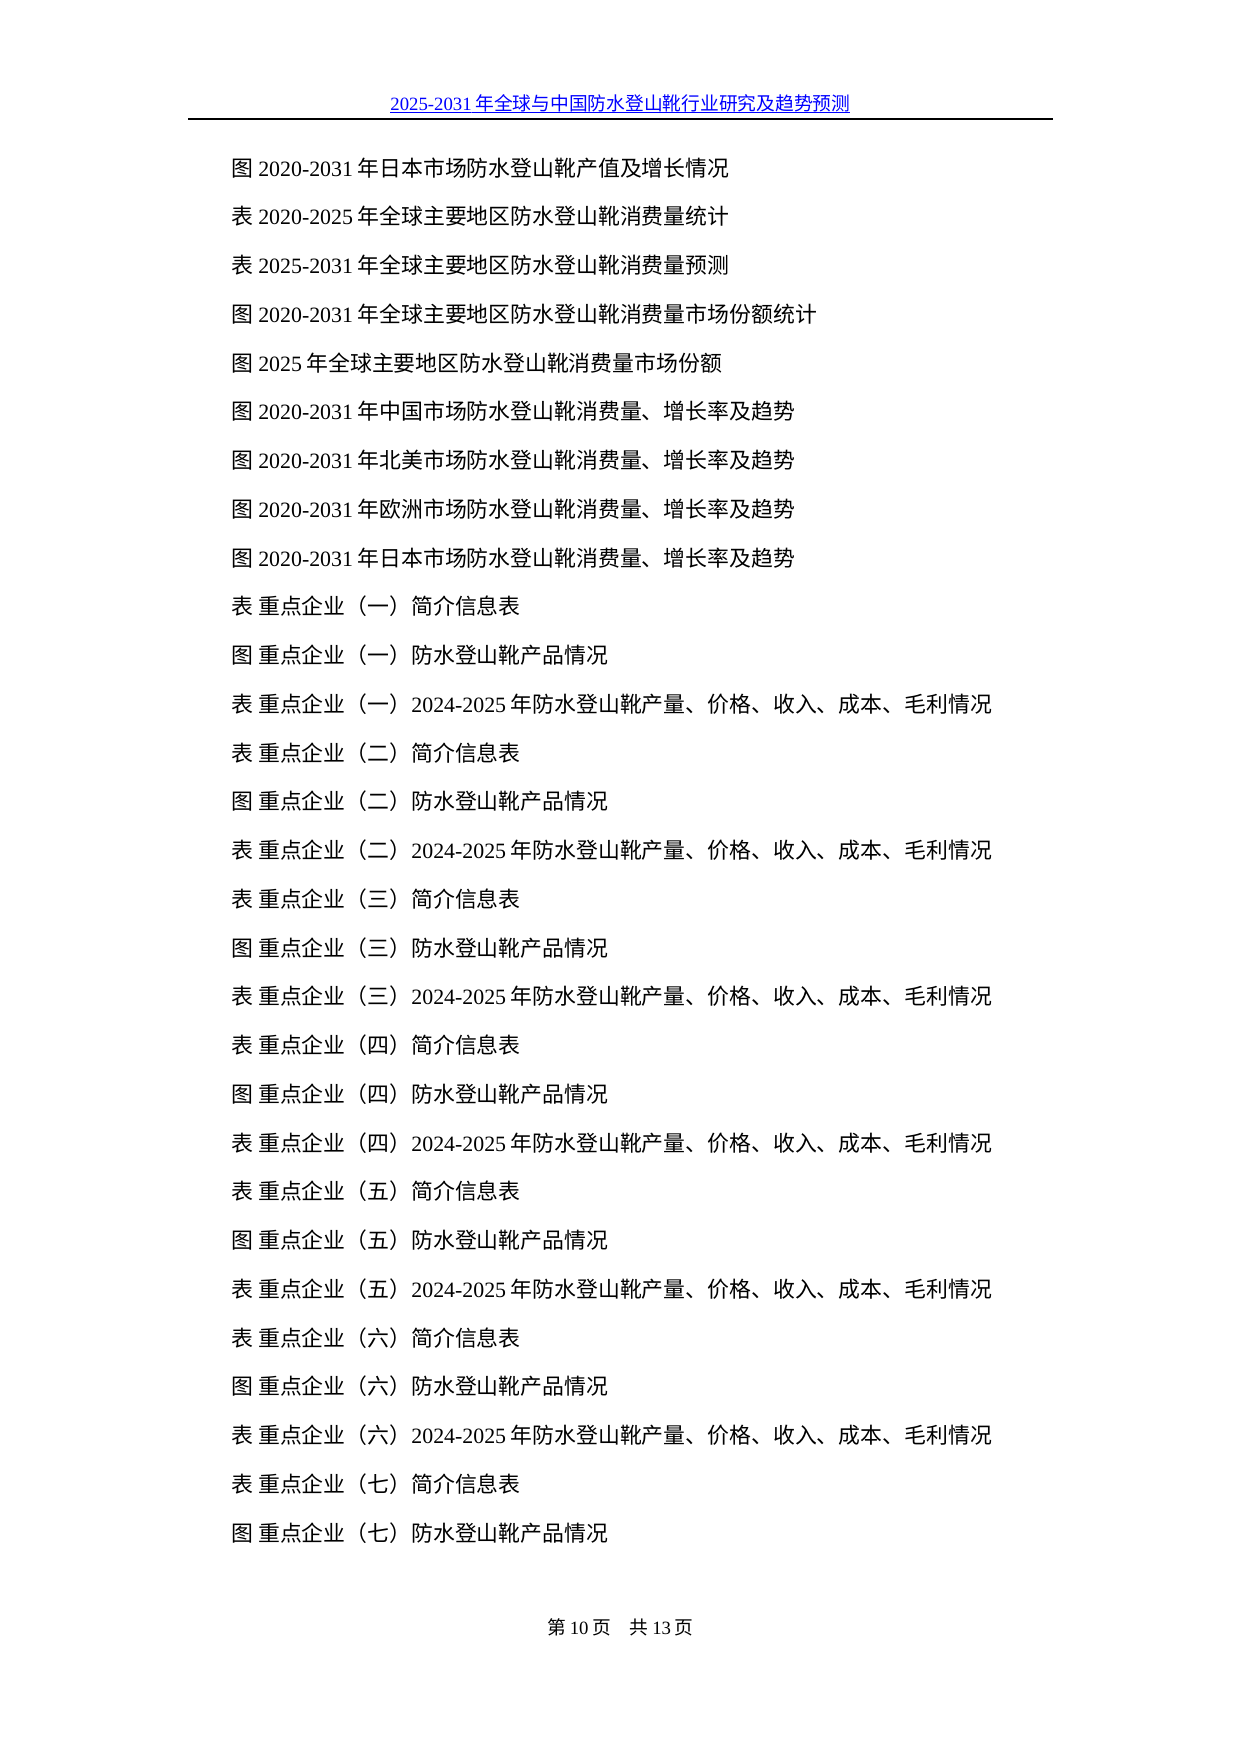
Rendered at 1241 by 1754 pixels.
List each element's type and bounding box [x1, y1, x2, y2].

text [187, 150, 1053, 1548]
